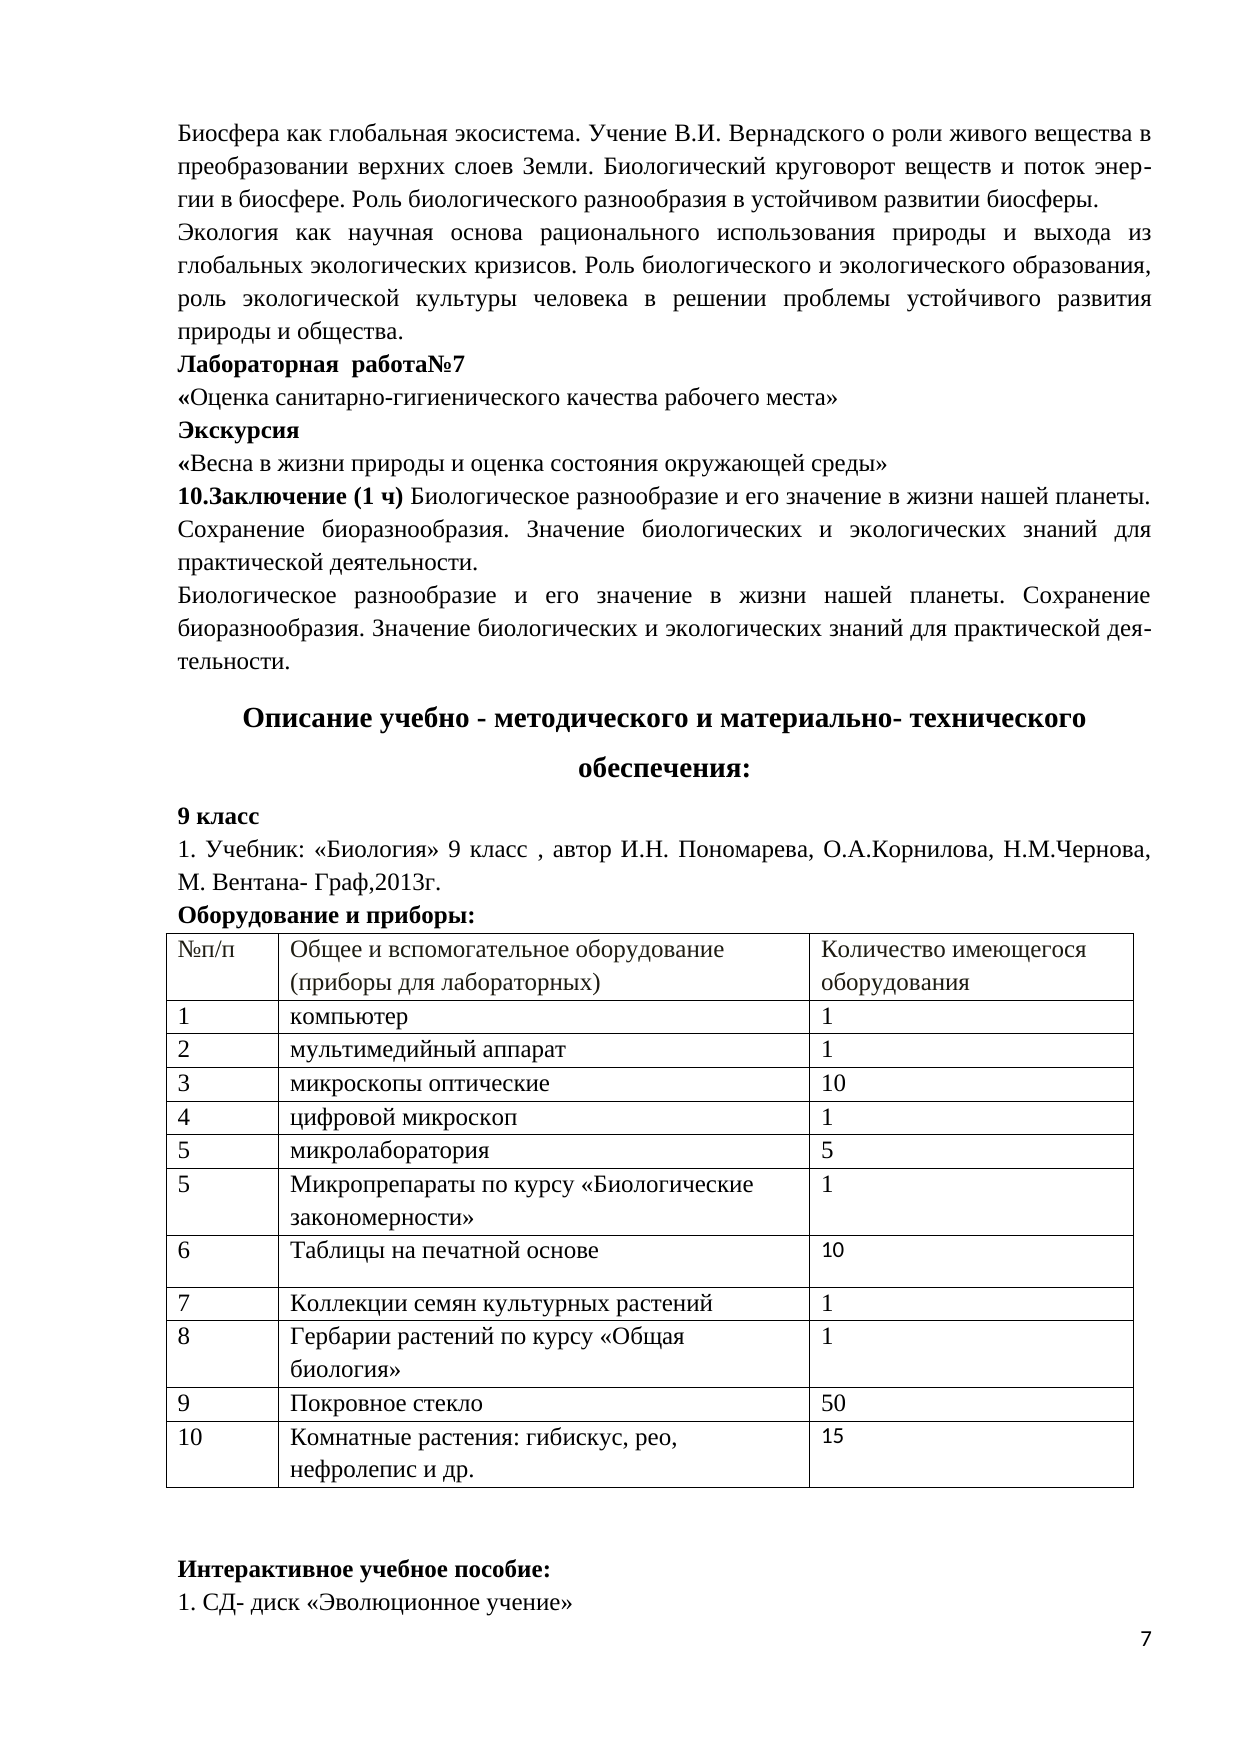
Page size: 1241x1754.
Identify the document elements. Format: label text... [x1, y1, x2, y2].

table_cell 7 [167, 1288, 278, 1320]
table_cell Коллекции семян культурных растений [279, 1288, 809, 1320]
table_cell 1 [167, 1001, 278, 1033]
table_cell 1 [810, 1288, 1133, 1320]
table_cell 9 [167, 1388, 278, 1421]
table_cell Гербарии растений по курсу «Общая биология» [279, 1321, 809, 1387]
text 1. СД- диск «Эволюционное учение» [177, 1587, 1152, 1616]
table_cell 15 [810, 1422, 1133, 1487]
text «Весна в жизни природы и оценка состояния окружающей среды» [177, 448, 1152, 477]
table_cell 10 [810, 1068, 1133, 1101]
table_cell 1 [810, 1321, 1133, 1387]
text Оборудование и приборы: [177, 900, 1152, 929]
table_cell 10 [167, 1422, 278, 1487]
table_header №п/п [167, 934, 278, 1000]
text 1. Учебник: «Биология» 9 класс , автор И.Н. Пономарева, О.А.Корнилова, Н.М.Чернова, М. Вентана- Граф,2013г. [177, 834, 1152, 896]
table_cell 1 [810, 1102, 1133, 1134]
table_cell 4 [167, 1102, 278, 1134]
text Экскурсия [177, 415, 1152, 444]
table_cell 10 [810, 1236, 1133, 1287]
table_cell 3 [167, 1068, 278, 1101]
table_cell 5 [810, 1135, 1133, 1168]
table_cell 1 [810, 1169, 1133, 1234]
table_cell 1 [810, 1034, 1133, 1067]
table_cell Комнатные растения: гибискус, рео, нефролепис и др. [279, 1422, 809, 1487]
table_cell 8 [167, 1321, 278, 1387]
text «Оценка санитарно-гигиенического качества рабочего места» [177, 382, 1152, 411]
table_cell Микропрепараты по курсу «Биологические закономерности» [279, 1169, 809, 1234]
table_header Количество имеющегося оборудования [810, 934, 1133, 1000]
text 9 класс [177, 801, 1152, 830]
text Интерактивное учебное пособие: [177, 1554, 1152, 1583]
table_cell компьютер [279, 1001, 809, 1033]
table_cell Покровное стекло [279, 1388, 809, 1421]
table_cell 2 [167, 1034, 278, 1067]
table_cell цифровой микроскоп [279, 1102, 809, 1134]
text Лабораторная работа№7 [177, 349, 1152, 378]
text Биосфера как глобальная экосистема. Учение В.И. Вернадского о роли живого вещества в преобразовании верхних слоев Земли. Биологический круговорот веществ и поток энергии в биосфере. Роль биологического разнообразия в устойчивом развитии биосферы. [177, 118, 1152, 213]
table_cell микроскопы оптические [279, 1068, 809, 1101]
table_cell Таблицы на печатной основе [279, 1236, 809, 1287]
subtitle Описание учебно - методического и материально- технического обеспечения: [177, 700, 1152, 784]
text 10.Заключение (1 ч) Биологическое разнообразие и его значение в жизни нашей планеты. Сохранение биоразнообразия. Значение биологических и экологических знаний для практической деятельности. [177, 481, 1152, 576]
table_cell 6 [167, 1236, 278, 1287]
table_header Общее и вспомогательное оборудование (приборы для лабораторных) [279, 934, 809, 1000]
table_cell микролаборатория [279, 1135, 809, 1168]
text Экология как научная основа рационального использования природы и выхода из глобальных экологических кризисов. Роль биологического и экологического образования, роль экологической культуры человека в решении проблемы устойчивого развития природы и общества. [177, 217, 1152, 345]
text Биологическое разнообразие и его значение в жизни нашей планеты. Сохранение биоразнообразия. Значение биологических и экологических знаний для практической деятельности. [177, 580, 1152, 675]
table_cell мультимедийный аппарат [279, 1034, 809, 1067]
table_cell 50 [810, 1388, 1133, 1421]
table_cell 5 [167, 1169, 278, 1234]
table_cell 1 [810, 1001, 1133, 1033]
table_cell 5 [167, 1135, 278, 1168]
